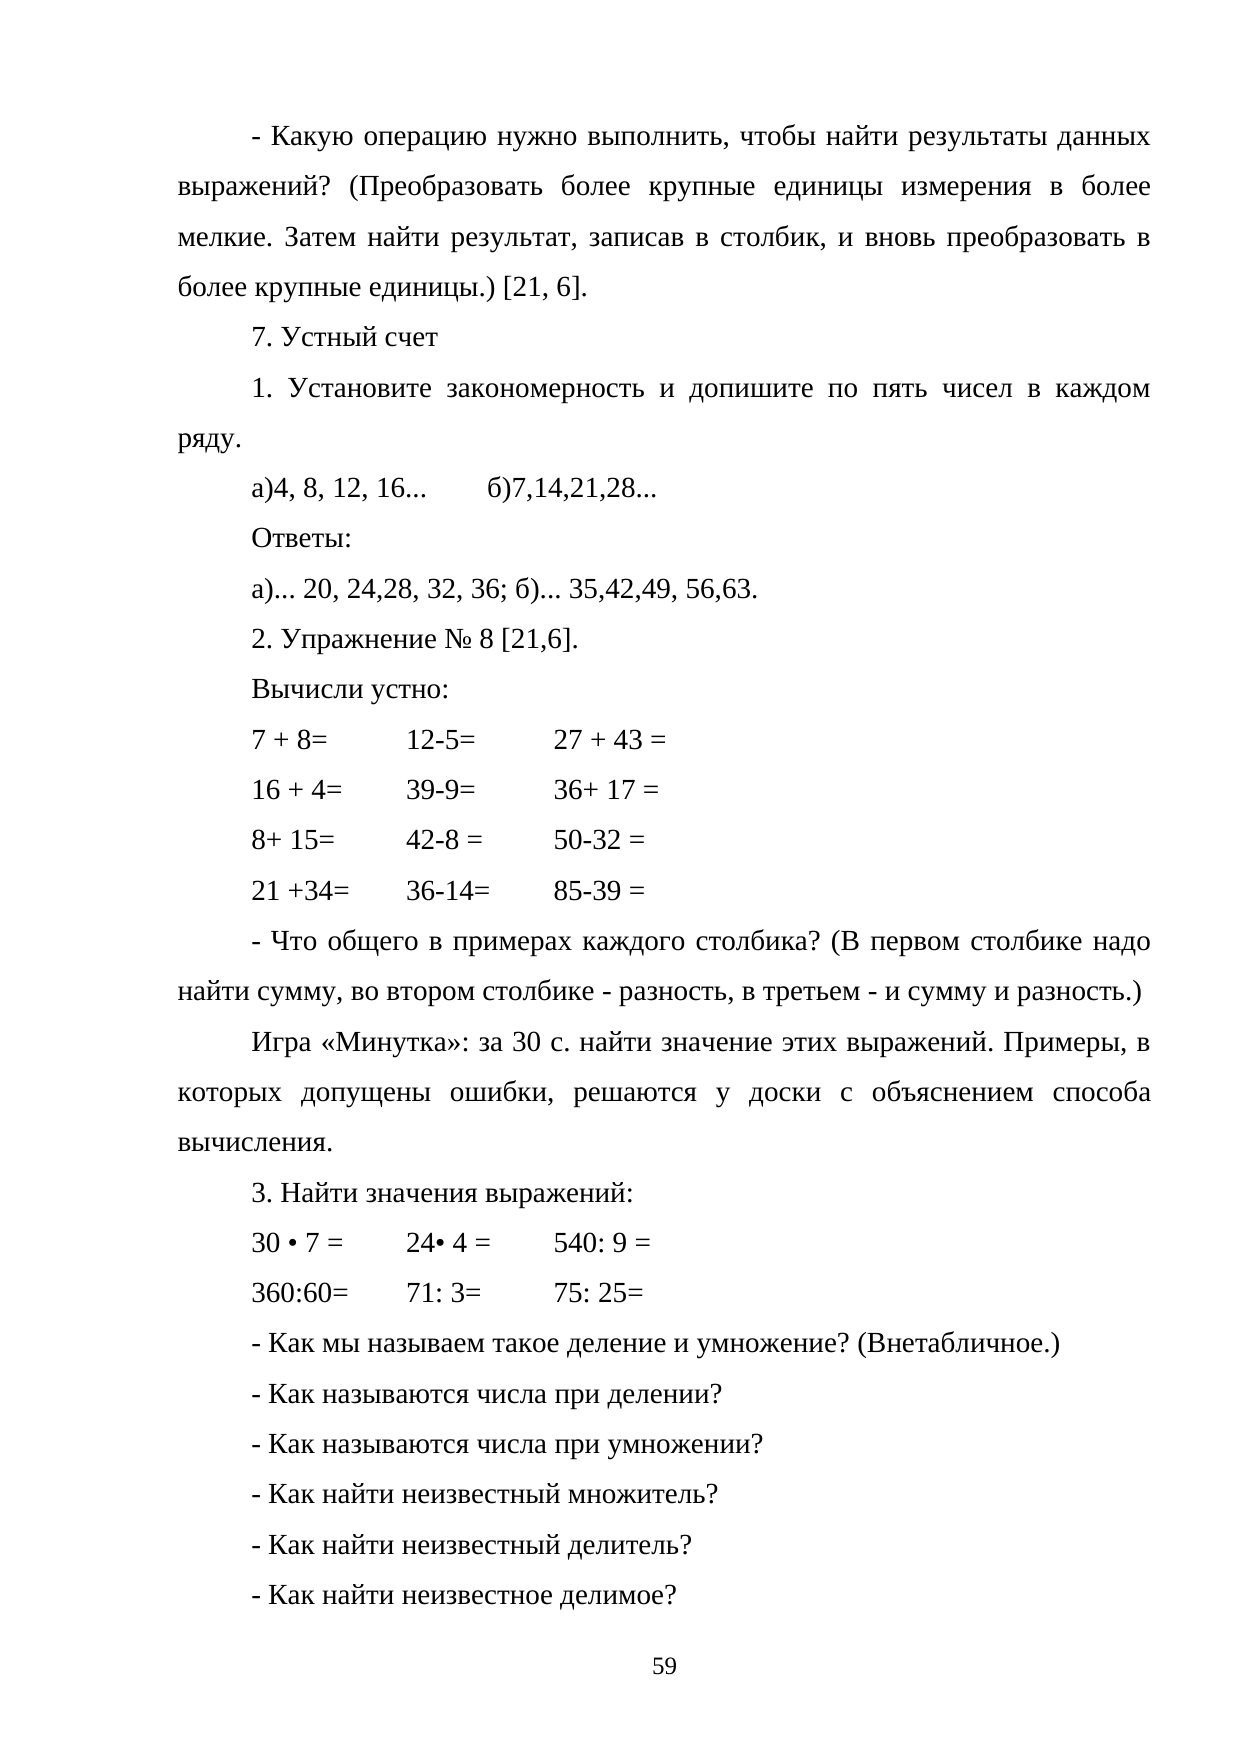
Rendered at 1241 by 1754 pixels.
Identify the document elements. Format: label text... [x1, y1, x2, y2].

text Ответы: [177, 521, 1152, 554]
text 8+ 15= 42-8 = 50-32 = [177, 822, 1152, 856]
text - Как найти неизвестный множитель? [177, 1477, 1152, 1510]
text 7 + 8= 12-5= 27 + 43 = [177, 722, 1152, 755]
text а)... 20, 24,28, 32, 36; б)... 35,42,49, 56,63. [177, 571, 1152, 604]
text - Как найти неизвестное делимое? [177, 1577, 1152, 1611]
text Вычисли устно: [177, 672, 1152, 705]
text 3. Найти значения выражений: [177, 1175, 1152, 1208]
text 16 + 4= 39-9= 36+ 17 = [177, 772, 1152, 806]
text 360:60= 71: 3= 75: 25= [177, 1275, 1152, 1309]
text 2. Упражнение № 8 [21,6]. [177, 621, 1152, 655]
text 1. Установите закономерность и допишите по пять чисел в каждом ряду. [177, 370, 1152, 453]
text - Какую операцию нужно выполнить, чтобы найти результаты данных выражений? (Преобразовать более крупные единицы измерения в более мелкие. Затем найти результат, записав в столбик, и вновь преобразовать в более крупные единицы.) [21, 6]. [177, 118, 1152, 303]
text 21 +34= 36-14= 85-39 = [177, 873, 1152, 906]
text - Как найти неизвестный делитель? [177, 1527, 1152, 1560]
text Игра «Минутка»: за 30 с. найти значение этих выражений. Примеры, в которых допущены ошибки, решаются у доски с объяснением способа вычисления. [177, 1024, 1152, 1158]
text а)4, 8, 12, 16... б)7,14,21,28... [177, 470, 1152, 504]
text - Что общего в примерах каждого столбика? (В первом столбике надо найти сумму, во втором столбике - разность, в третьем - и сумму и разность.) [177, 923, 1152, 1007]
text 30 • 7 = 24• 4 = 540: 9 = [177, 1225, 1152, 1258]
text - Как называются числа при делении? [177, 1376, 1152, 1409]
text 7. Устный счет [177, 319, 1152, 353]
text - Как мы называем такое деление и умножение? (Внетабличное.) [177, 1326, 1152, 1359]
text - Как называются числа при умножении? [177, 1426, 1152, 1460]
